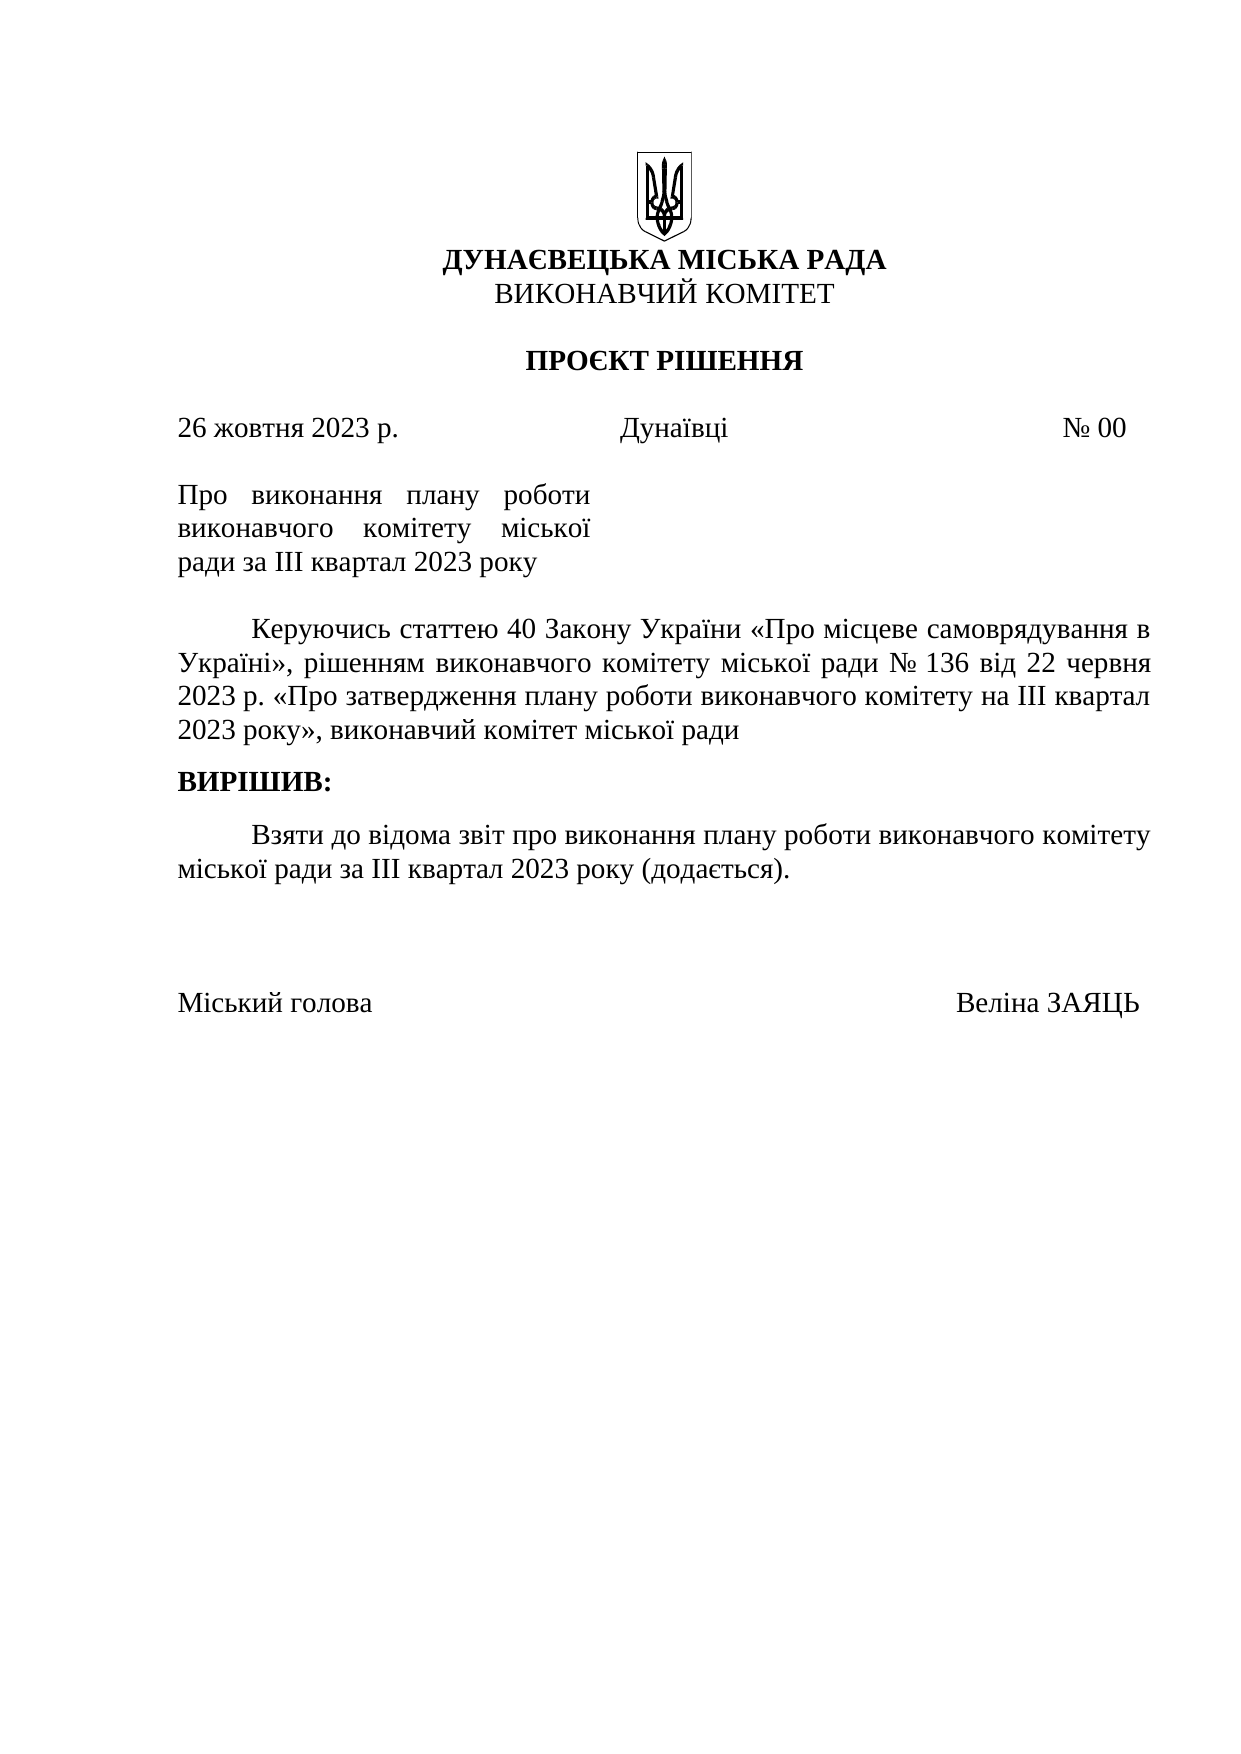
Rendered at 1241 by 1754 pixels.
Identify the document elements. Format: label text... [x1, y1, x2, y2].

text ПРОЄКТ РІШЕННЯ [177, 343, 1152, 376]
text ВИКОНАВЧИЙ КОМІТЕТ [177, 276, 1152, 309]
text ДУНАЄВЕЦЬКА МІСЬКА РАДА [177, 242, 1152, 276]
text Міський голова Веліна ЗАЯЦЬ [177, 985, 1152, 1018]
text ВИРІШИВ: [177, 764, 1152, 798]
text Взяти до відома звіт про виконання плану роботи виконавчого комітету міської ради за ІІІ квартал 2023 року (додається). [177, 817, 1152, 884]
text Керуючись статтею 40 Закону України «Про місцеве самоврядування в Україні», рішенням виконавчого комітету міської ради № 136 від 22 червня 2023 р. «Про затвердження плану роботи виконавчого комітету на ІІІ квартал 2023 року», виконавчий комітет міської ради [177, 611, 1152, 745]
text 26 жовтня 2023 р. Дунаївці № 00 [177, 410, 1152, 443]
text Про виконання плану роботи виконавчого комітету міської ради за ІІІ квартал 2023 року [177, 477, 591, 578]
